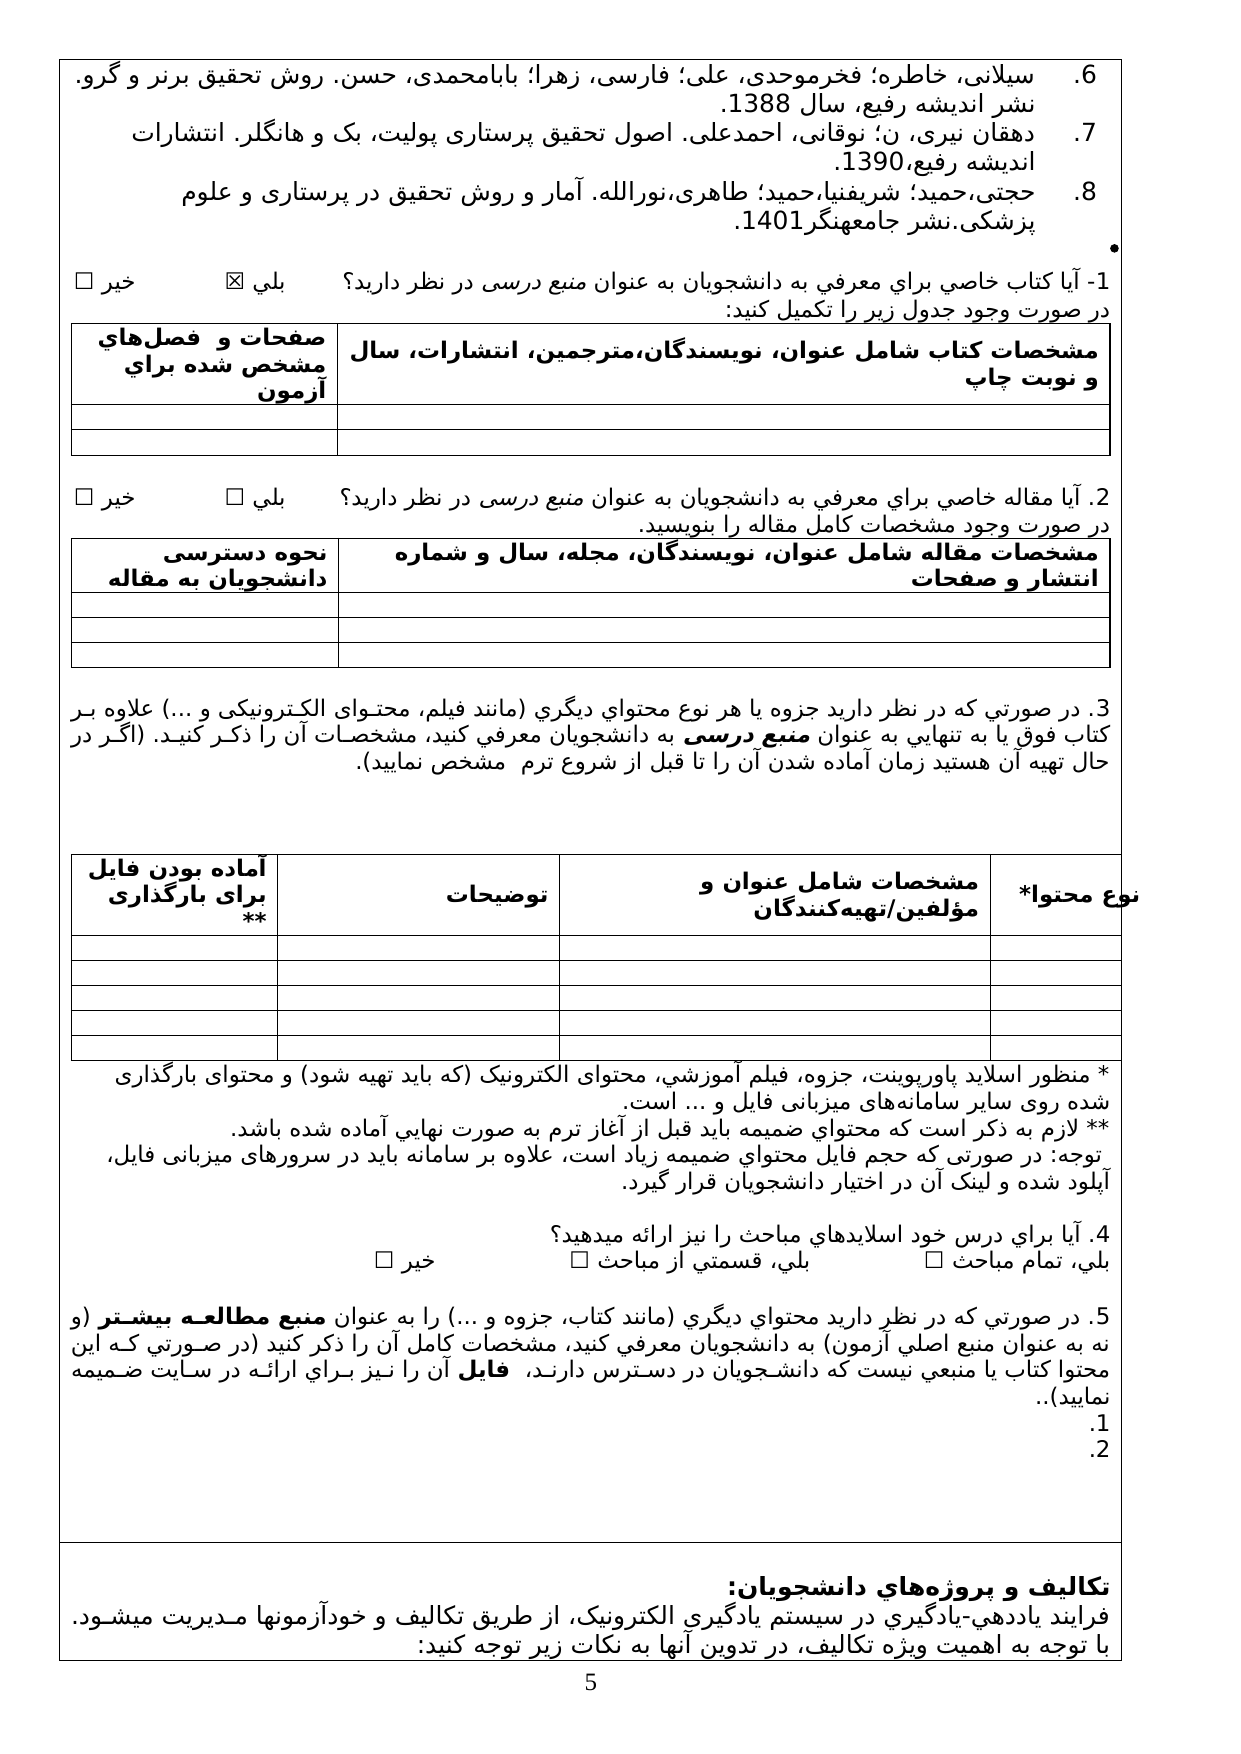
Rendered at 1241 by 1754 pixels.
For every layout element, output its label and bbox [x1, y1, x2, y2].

table_cell [60, 1543, 1121, 1659]
table_cell [60, 60, 1121, 1542]
